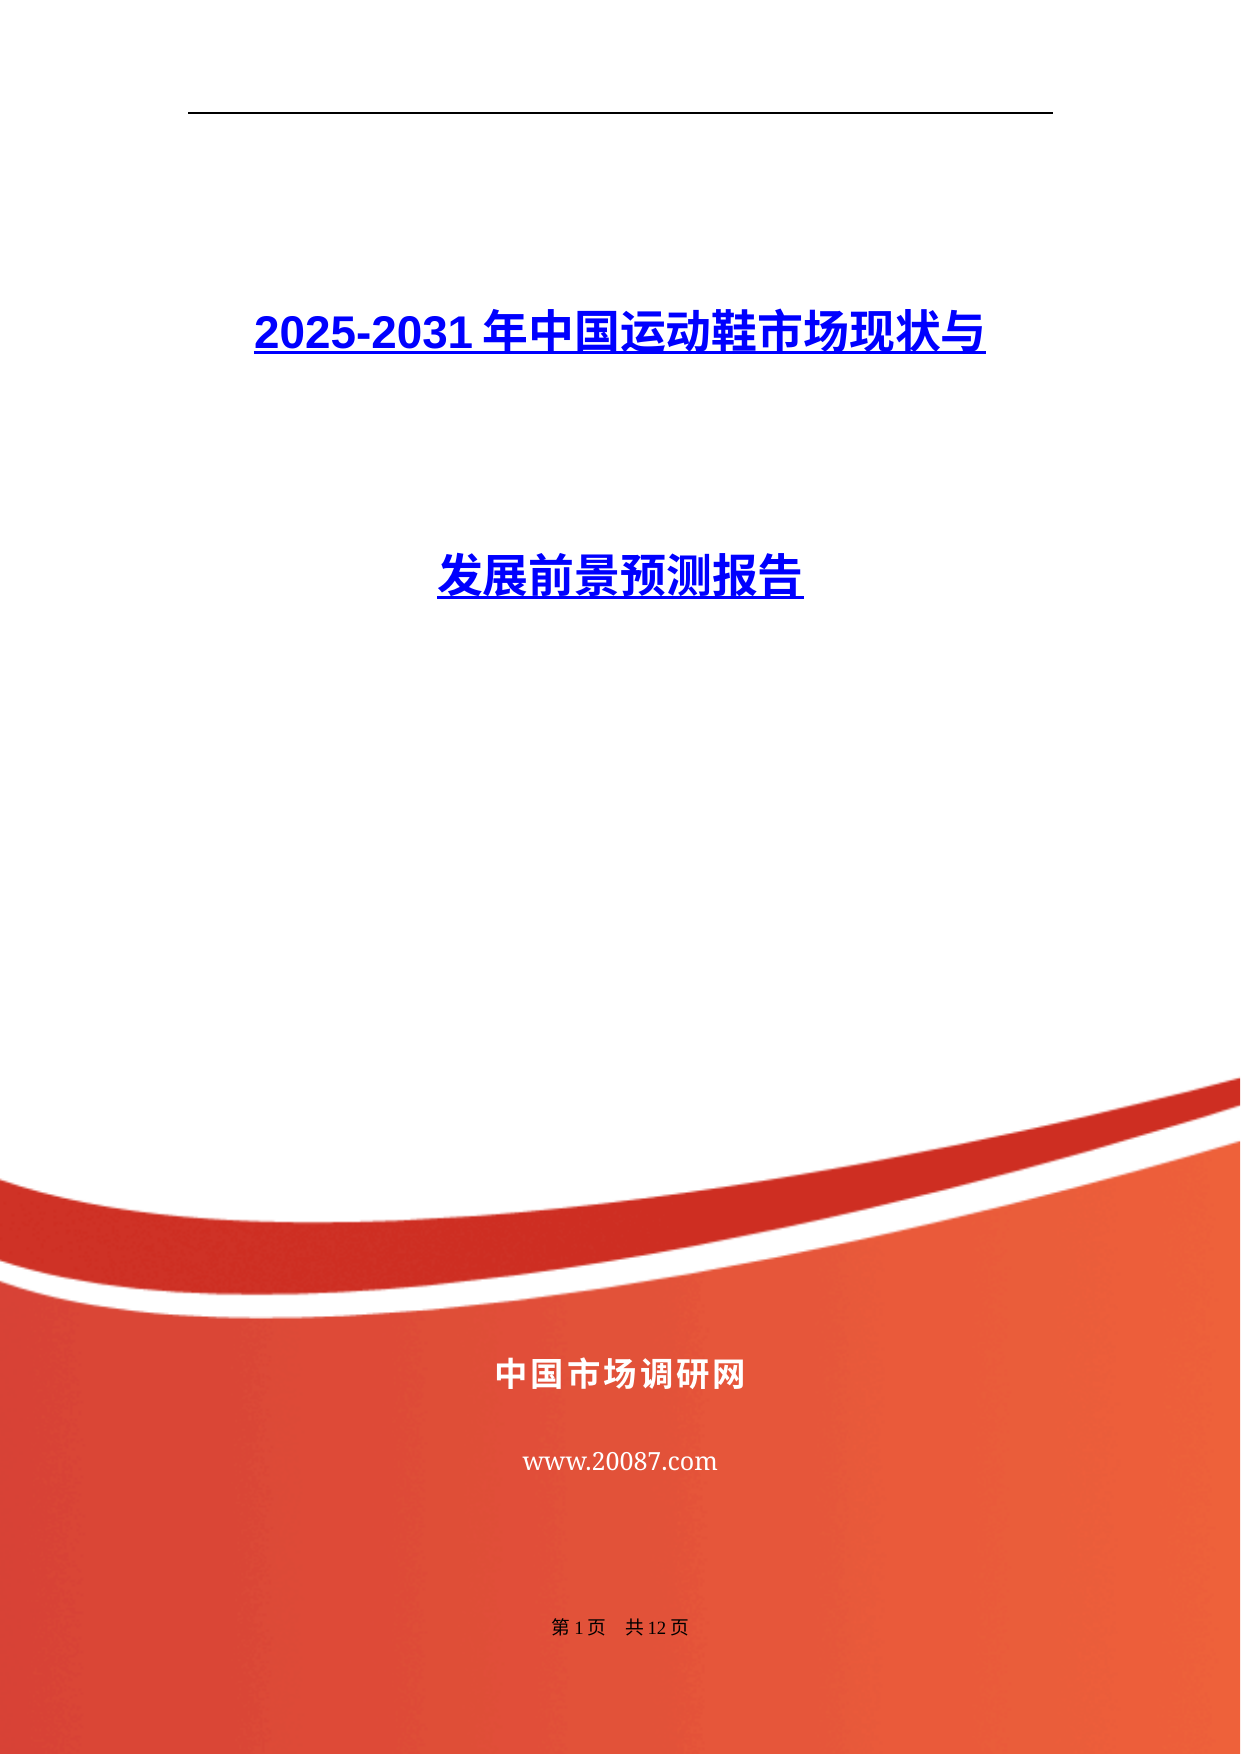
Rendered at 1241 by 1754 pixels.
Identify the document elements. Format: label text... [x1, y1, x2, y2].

text www.20087.com [187, 1428, 1053, 1493]
table_header 2025-2031年中国运动鞋市场现状与发展前景预测报告 [188, 207, 1053, 773]
subtitle 中国市场调研网 [187, 1339, 1053, 1404]
picture [0, 1006, 1241, 1754]
